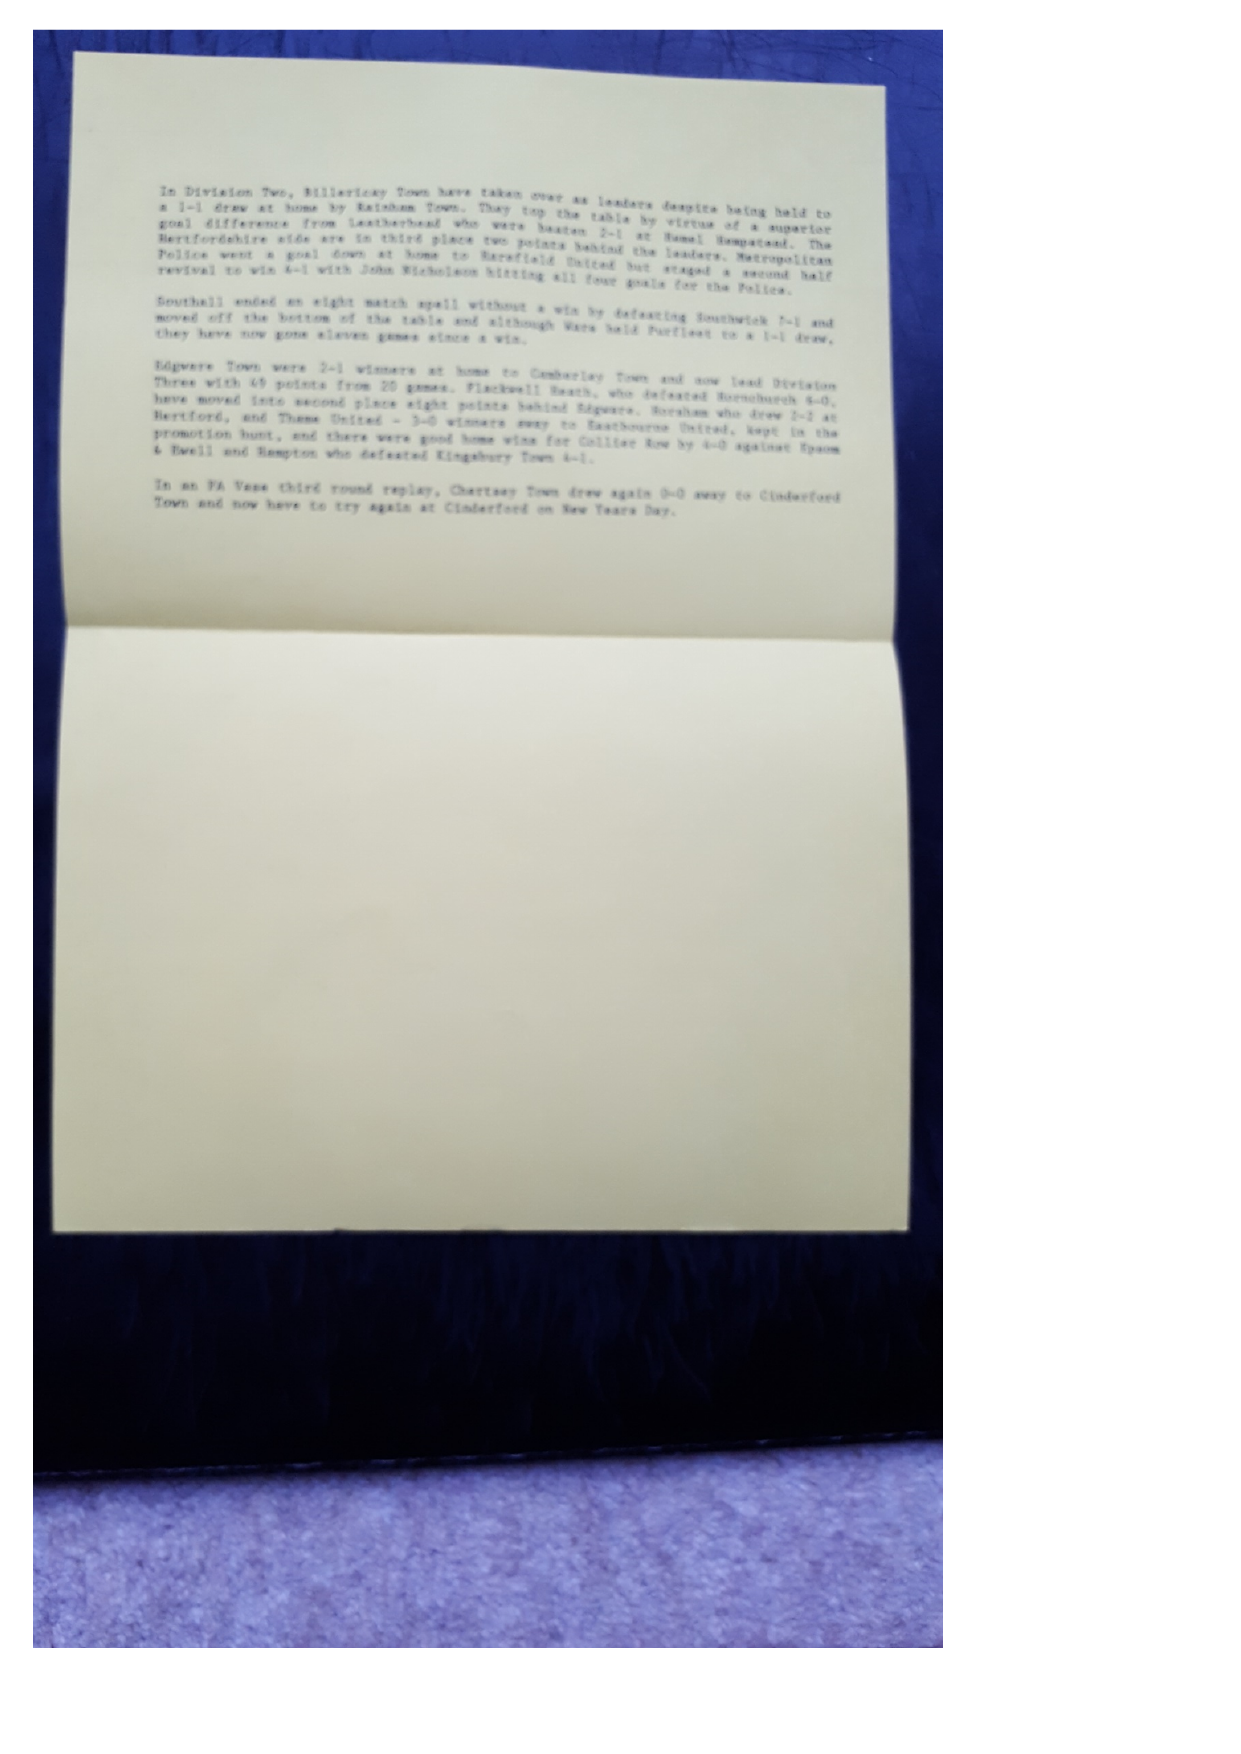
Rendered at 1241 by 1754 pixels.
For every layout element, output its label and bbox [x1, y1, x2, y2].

picture [34, 32, 943, 1648]
